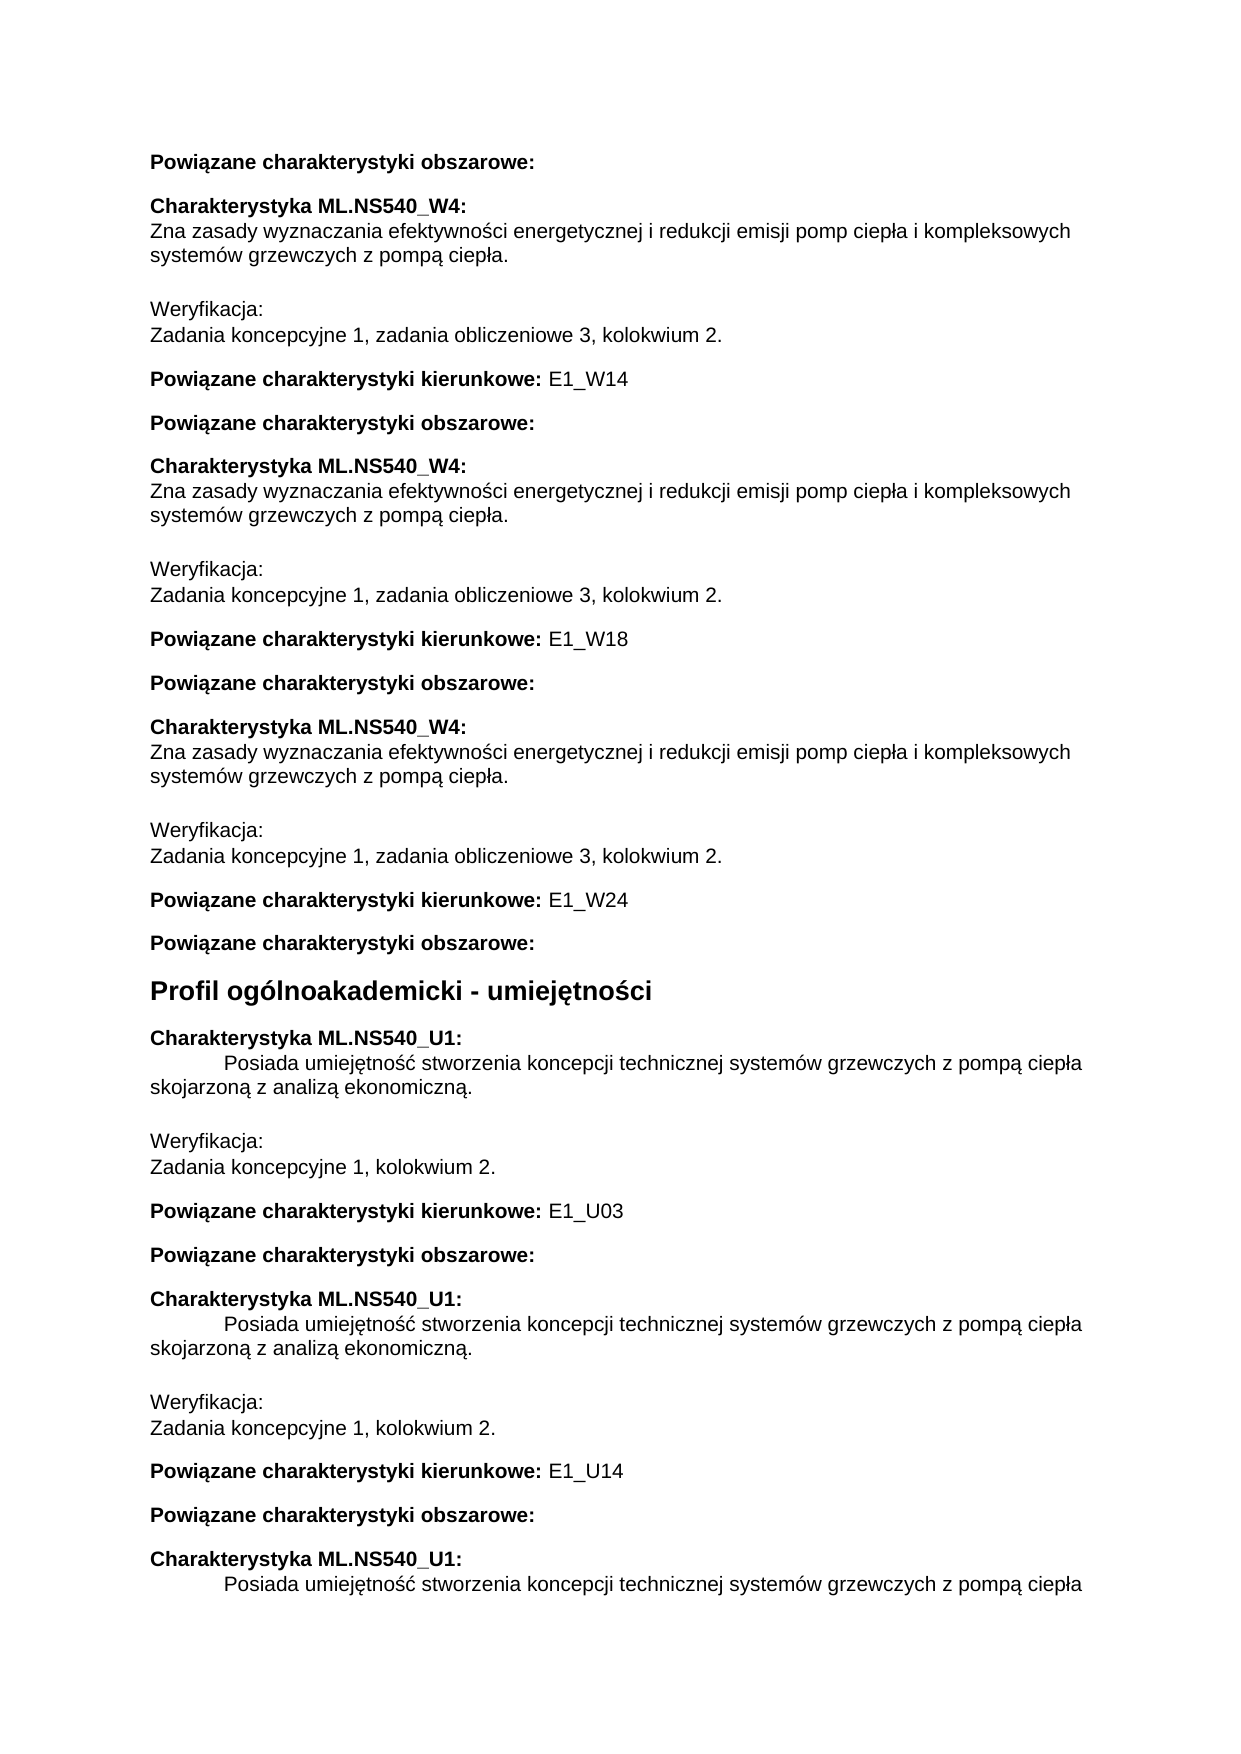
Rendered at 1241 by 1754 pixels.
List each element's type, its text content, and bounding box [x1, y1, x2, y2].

text Zadania koncepcyjne 1, kolokwium 2. [150, 1155, 1090, 1179]
text Zna zasady wyznaczania efektywności energetycznej i redukcji emisji pomp ciepła i kompleksowych systemów grzewczych z pompą ciepła. [150, 739, 1090, 811]
text Powiązane charakterystyki obszarowe: [150, 410, 1090, 434]
text Weryfikacja: [150, 557, 1090, 581]
text Weryfikacja: [150, 1389, 1090, 1413]
text Zadania koncepcyjne 1, zadania obliczeniowe 3, kolokwium 2. [150, 583, 1090, 607]
text Weryfikacja: [150, 818, 1090, 842]
text Powiązane charakterystyki kierunkowe: E1_U14 [150, 1459, 1090, 1483]
text Powiązane charakterystyki obszarowe: [150, 1503, 1090, 1527]
text Powiązane charakterystyki obszarowe: [150, 671, 1090, 695]
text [150, 219, 1090, 291]
text Powiązane charakterystyki kierunkowe: E1_U03 [150, 1199, 1090, 1223]
text Charakterystyka ML.NS540_U1: [150, 1547, 1090, 1571]
text Charakterystyka ML.NS540_U1: [150, 1026, 1090, 1050]
text Weryfikacja: [150, 297, 1090, 321]
text Zadania koncepcyjne 1, zadania obliczeniowe 3, kolokwium 2. [150, 323, 1090, 347]
text Powiązane charakterystyki obszarowe: [150, 1243, 1090, 1267]
text Charakterystyka ML.NS540_W4: [150, 194, 1090, 218]
subtitle Profil ogólnoakademicki - umiejętności [150, 975, 1090, 1006]
text Weryfikacja: [150, 1129, 1090, 1153]
text Zna zasady wyznaczania efektywności energetycznej i redukcji emisji pomp ciepła i kompleksowych systemów grzewczych z pompą ciepła. [150, 479, 1090, 551]
text Charakterystyka ML.NS540_W4: [150, 454, 1090, 478]
text Powiązane charakterystyki obszarowe: [150, 150, 1090, 174]
text Powiązane charakterystyki kierunkowe: E1_W18 [150, 627, 1090, 651]
text Posiada umiejętność stworzenia koncepcji technicznej systemów grzewczych z pompą ciepła skojarzoną z analizą ekonomiczną. [150, 1051, 1090, 1123]
text Powiązane charakterystyki obszarowe: [150, 931, 1090, 955]
text Powiązane charakterystyki kierunkowe: E1_W24 [150, 887, 1090, 911]
text Powiązane charakterystyki kierunkowe: E1_W14 [150, 367, 1090, 391]
text Charakterystyka ML.NS540_W4: [150, 714, 1090, 738]
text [150, 1572, 1090, 1596]
text Charakterystyka ML.NS540_U1: [150, 1286, 1090, 1310]
text Posiada umiejętność stworzenia koncepcji technicznej systemów grzewczych z pompą ciepła skojarzoną z analizą ekonomiczną. [150, 1311, 1090, 1383]
text Zadania koncepcyjne 1, zadania obliczeniowe 3, kolokwium 2. [150, 844, 1090, 868]
text Zadania koncepcyjne 1, kolokwium 2. [150, 1416, 1090, 1439]
